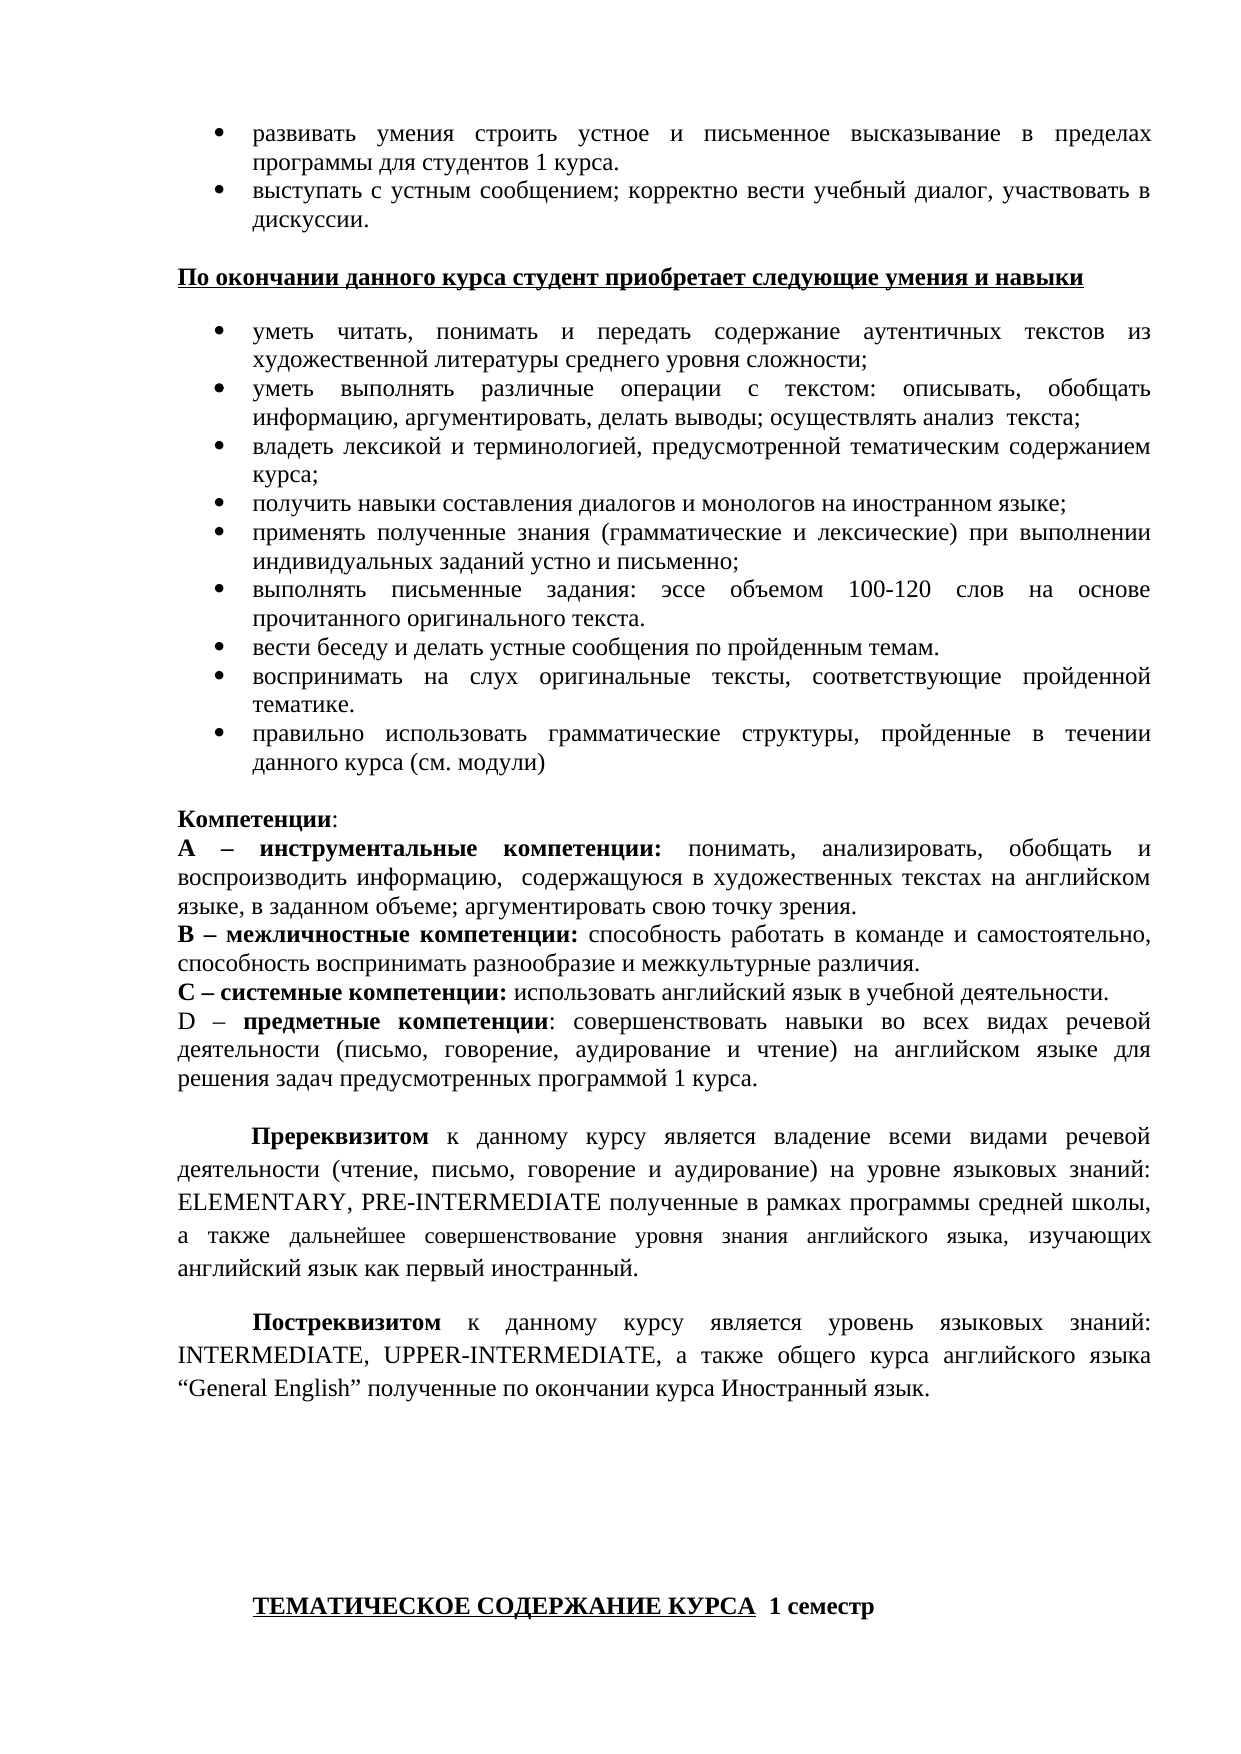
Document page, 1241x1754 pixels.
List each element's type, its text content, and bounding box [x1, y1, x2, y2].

text D – предметные компетенции: совершенствовать навыки во всех видах речевой деятельности (письмо, говорение, аудирование и чтение) на английском языке для решения задач предусмотренных программой 1 курса. [177, 1006, 1152, 1092]
text Постреквизитом к данному курсу является уровень языковых знаний: INTERMEDIATE, UPPER-INTERMEDIATE, а также общего курса английского языка “General English” полученные по окончании курса Иностранный язык. [177, 1307, 1152, 1401]
list применять полученные знания (грамматические и лексические) при выполнении индивидуальных заданий устно и письменно; [215, 517, 1152, 574]
list правильно использовать грамматические структуры, пройденные в течении данного курса (см. модули) [215, 718, 1152, 776]
list выполнять письменные задания: эссе объемом 100-120 слов на основе прочитанного оригинального текста. [215, 574, 1152, 632]
text По окончании данного курса студент приобретает следующие умения и навыки [177, 262, 1152, 291]
text В – межличностные компетенции: способность работать в команде и самостоятельно, способность воспринимать разнообразие и межкультурные различия. [177, 919, 1152, 977]
list уметь читать, понимать и передать содержание аутентичных текстов из художественной литературы среднего уровня сложности; [215, 316, 1152, 373]
text Компетенции: [177, 804, 1152, 833]
list выступать с устным сообщением; корректно вести учебный диалог, участвовать в дискуссии. [215, 176, 1152, 233]
text Пререквизитом к данному курсу является владение всеми видами речевой деятельности (чтение, письмо, говорение и аудирование) на уровне языковых знаний: ELEMENTARY, PRE-INTERMEDIATE полученные в рамках программы средней школы, а также дальнейшее совершенствование уровня знания английского языка, изучающих английский язык как первый иностранный. [177, 1121, 1152, 1282]
list владеть лексикой и терминологией, предусмотренной тематическим содержанием курса; [215, 431, 1152, 488]
list уметь выполнять различные операции с текстом: описывать, обобщать информацию, аргументировать, делать выводы; осуществлять анализ текста; [215, 373, 1152, 431]
list развивать умения строить устное и письменное высказывание в пределах программы для студентов 1 курса. [215, 118, 1152, 176]
text С – системные компетенции: использовать английский язык в учебной деятельности. [177, 977, 1152, 1006]
list воспринимать на слух оригинальные тексты, соответствующие пройденной тематике. [215, 661, 1152, 718]
list получить навыки составления диалогов и монологов на иностранном языке; [215, 488, 1152, 517]
text ТЕМАТИЧЕСКОЕ СОДЕРЖАНИЕ КУРСА 1 семестр [177, 1591, 1152, 1620]
list вести беседу и делать устные сообщения по пройденным темам. [215, 632, 1152, 661]
text А – инструментальные компетенции: понимать, анализировать, обобщать и воспроизводить информацию, содержащуюся в художественных текстах на английском языке, в заданном объеме; аргументировать свою точку зрения. [177, 833, 1152, 919]
